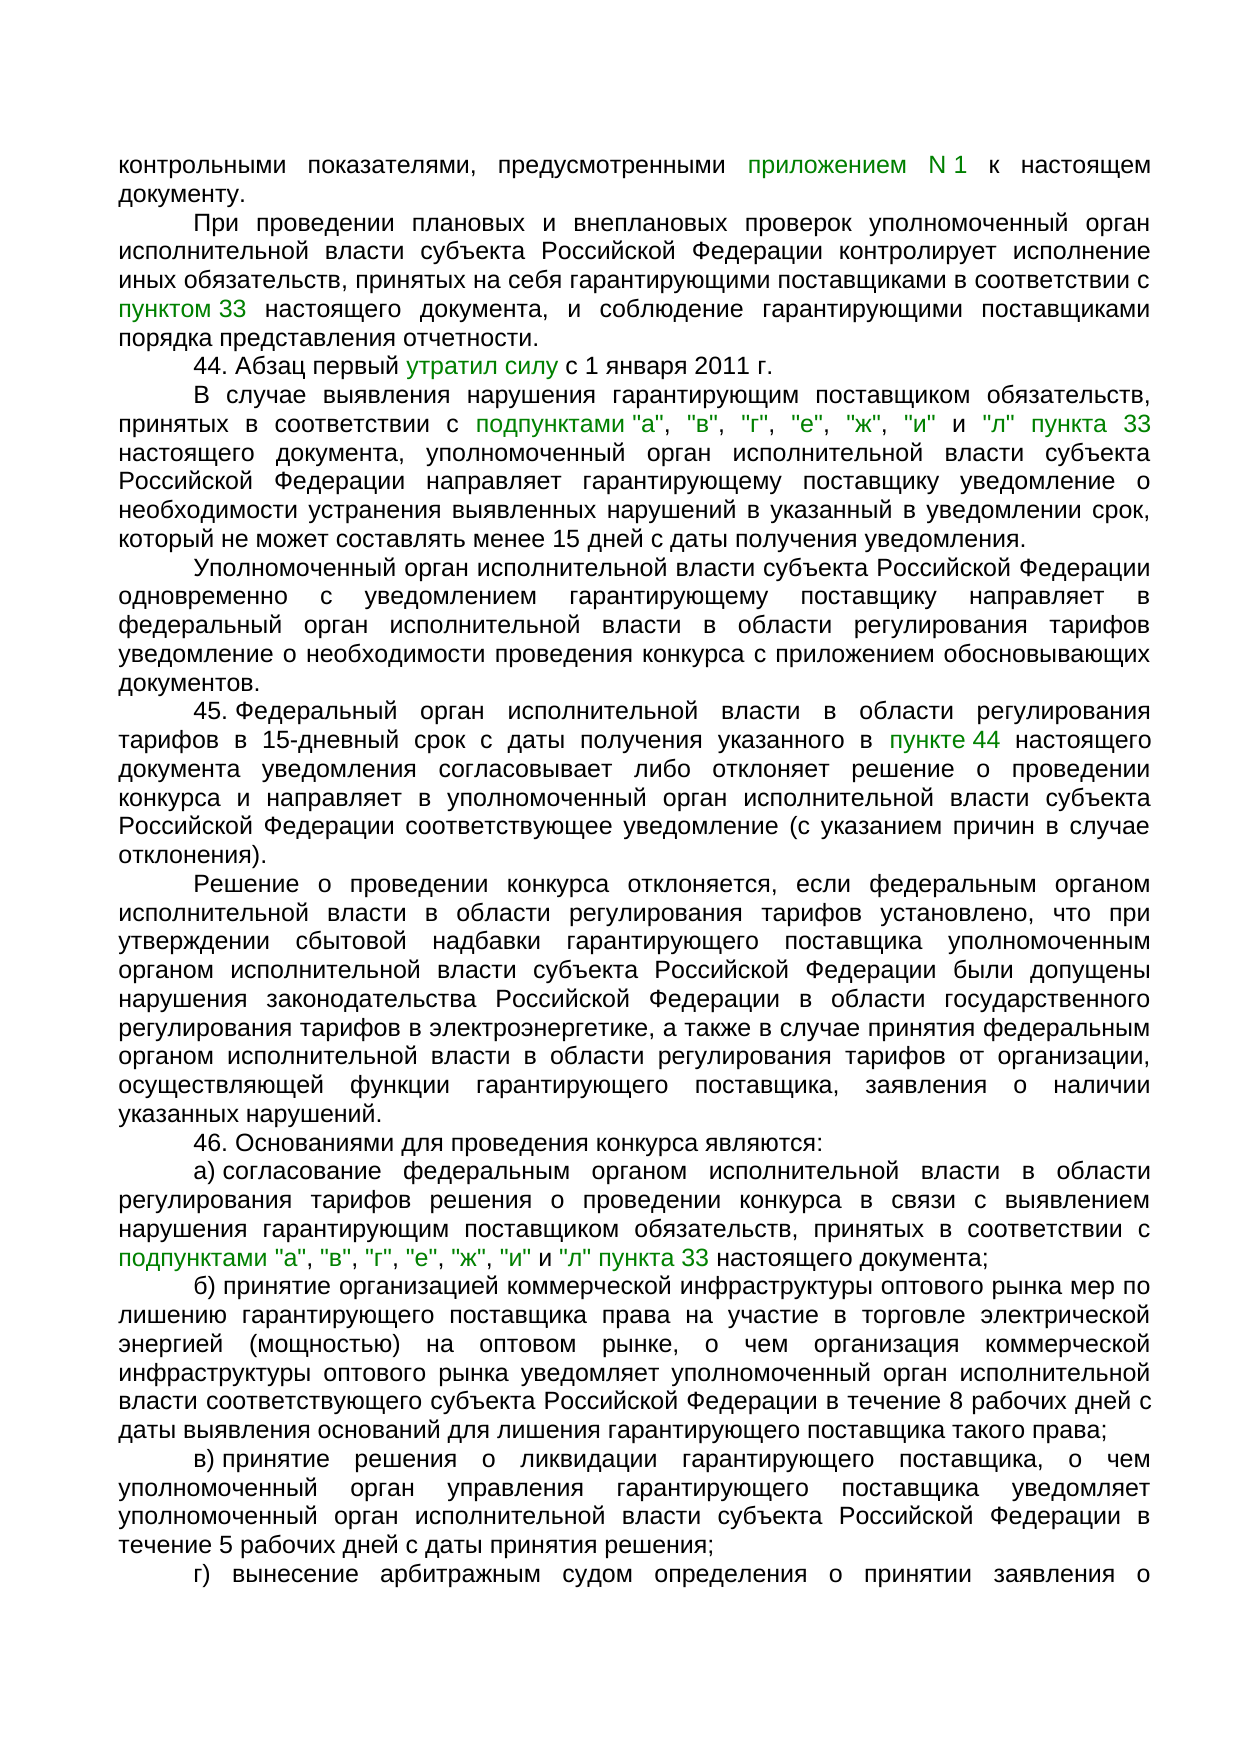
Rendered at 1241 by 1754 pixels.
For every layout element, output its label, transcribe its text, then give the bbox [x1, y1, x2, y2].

text При проведении плановых и внеплановых проверок уполномоченный орган исполнительной власти субъекта Российской Федерации контролирует исполнение иных обязательств, принятых на себя гарантирующими поставщиками в соответствии с пунктом 33 настоящего документа, и соблюдение гарантирующими поставщиками порядка представления отчетности. [118, 207, 1152, 351]
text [118, 150, 1152, 207]
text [118, 1559, 1152, 1587]
text б) принятие организацией коммерческой инфраструктуры оптового рынка мер по лишению гарантирующего поставщика права на участие в торговле электрической энергией (мощностью) на оптовом рынке, о чем организация коммерческой инфраструктуры оптового рынка уведомляет уполномоченный орган исполнительной власти соответствующего субъекта Российской Федерации в течение 8 рабочих дней с даты выявления оснований для лишения гарантирующего поставщика такого права; [118, 1271, 1152, 1444]
text 46. Основаниями для проведения конкурса являются: [118, 1127, 1152, 1156]
text 45. Федеральный орган исполнительной власти в области регулирования тарифов в 15-дневный срок с даты получения указанного в пункте 44 настоящего документа уведомления согласовывает либо отклоняет решение о проведении конкурса и направляет в уполномоченный орган исполнительной власти субъекта Российской Федерации соответствующее уведомление (с указанием причин в случае отклонения). [118, 696, 1152, 869]
text Уполномоченный орган исполнительной власти субъекта Российской Федерации одновременно с уведомлением гарантирующему поставщику направляет в федеральный орган исполнительной власти в области регулирования тарифов уведомление о необходимости проведения конкурса с приложением обосновывающих документов. [118, 552, 1152, 696]
text В случае выявления нарушения гарантирующим поставщиком обязательств, принятых в соответствии с подпунктами "а", "в", "г", "е", "ж", "и" и "л" пункта 33 настоящего документа, уполномоченный орган исполнительной власти субъекта Российской Федерации направляет гарантирующему поставщику уведомление о необходимости устранения выявленных нарушений в указанный в уведомлении срок, который не может составлять менее 15 дней с даты получения уведомления. [118, 380, 1152, 552]
text 44. Абзац первый утратил силу с 1 января 2011 г. [118, 351, 1152, 380]
text в) принятие решения о ликвидации гарантирующего поставщика, о чем уполномоченный орган управления гарантирующего поставщика уведомляет уполномоченный орган исполнительной власти субъекта Российской Федерации в течение 5 рабочих дней с даты принятия решения; [118, 1444, 1152, 1559]
text а) согласование федеральным органом исполнительной власти в области регулирования тарифов решения о проведении конкурса в связи с выявлением нарушения гарантирующим поставщиком обязательств, принятых в соответствии с подпунктами "а", "в", "г", "е", "ж", "и" и "л" пункта 33 настоящего документа; [118, 1156, 1152, 1271]
text Решение о проведении конкурса отклоняется, если федеральным органом исполнительной власти в области регулирования тарифов установлено, что при утверждении сбытовой надбавки гарантирующего поставщика уполномоченным органом исполнительной власти субъекта Российской Федерации были допущены нарушения законодательства Российской Федерации в области государственного регулирования тарифов в электроэнергетике, а также в случае принятия федеральным органом исполнительной власти в области регулирования тарифов от организации, осуществляющей функции гарантирующего поставщика, заявления о наличии указанных нарушений. [118, 869, 1152, 1127]
